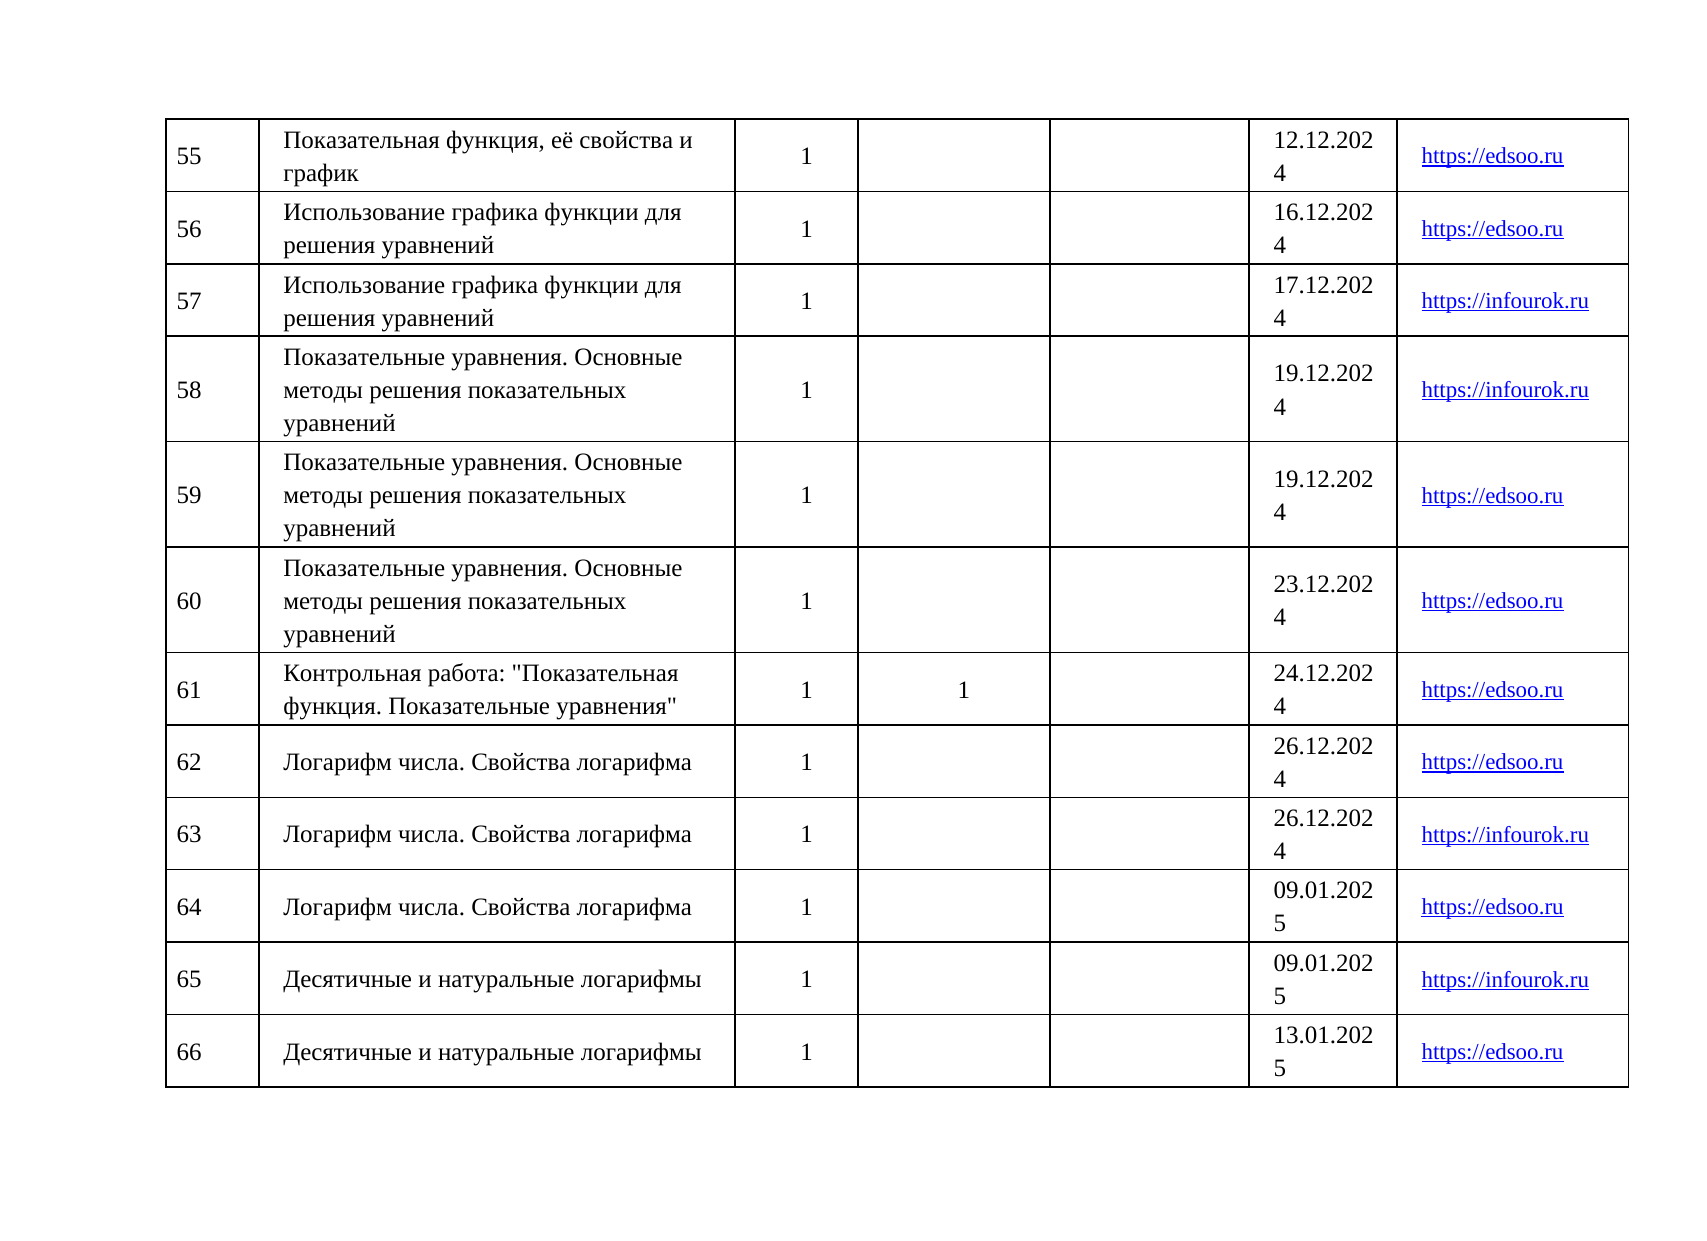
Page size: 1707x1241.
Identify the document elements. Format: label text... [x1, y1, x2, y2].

table_cell 16.12.2024 [1250, 192, 1396, 263]
table_cell 62 [167, 726, 258, 796]
table_cell Логарифм числа. Свойства логарифма [260, 726, 734, 796]
table_cell Показательная функция, её свойства и график [260, 120, 734, 191]
table_cell Показательные уравнения. Основные методы решения показательных уравнений [260, 548, 734, 652]
table_cell [1051, 943, 1248, 1013]
table_cell [1051, 442, 1248, 546]
table_cell Логарифм числа. Свойства логарифма [260, 798, 734, 869]
table_cell [859, 265, 1049, 335]
table_cell [1051, 653, 1248, 724]
table_cell 1 [736, 192, 857, 263]
table_cell 1 [736, 442, 857, 546]
table_cell 55 [167, 120, 258, 191]
table_cell [1051, 870, 1248, 941]
table_cell https://infourok.ru [1398, 337, 1628, 441]
table_cell 23.12.2024 [1250, 548, 1396, 652]
table_cell [859, 1015, 1049, 1086]
table_cell [1051, 337, 1248, 441]
table_cell [859, 442, 1049, 546]
table_cell 09.01.2025 [1250, 943, 1396, 1013]
table_cell 65 [167, 943, 258, 1013]
table_cell 59 [167, 442, 258, 546]
table_cell https://edsoo.ru [1398, 192, 1628, 263]
table_cell 24.12.2024 [1250, 653, 1396, 724]
table_cell [859, 726, 1049, 796]
table_cell [859, 943, 1049, 1013]
table_cell Логарифм числа. Свойства логарифма [260, 870, 734, 941]
table_cell https://edsoo.ru [1398, 442, 1628, 546]
table_cell 26.12.2024 [1250, 726, 1396, 796]
table_cell 13.01.2025 [1250, 1015, 1396, 1086]
table_cell 12.12.2024 [1250, 120, 1396, 191]
table_cell 26.12.2024 [1250, 798, 1396, 869]
table_cell 1 [736, 943, 857, 1013]
table_cell 1 [736, 337, 857, 441]
table_cell 56 [167, 192, 258, 263]
table_cell 61 [167, 653, 258, 724]
table_cell 19.12.2024 [1250, 337, 1396, 441]
table_cell [859, 192, 1049, 263]
table_cell https://infourok.ru [1398, 798, 1628, 869]
table_cell [859, 337, 1049, 441]
table_cell [1051, 1015, 1248, 1086]
table_cell 58 [167, 337, 258, 441]
table_cell 1 [736, 870, 857, 941]
table_cell 64 [167, 870, 258, 941]
table_cell 66 [167, 1015, 258, 1086]
table_cell https://edsoo.ru [1398, 120, 1628, 191]
table_cell [1051, 798, 1248, 869]
table_cell https://edsoo.ru [1398, 653, 1628, 724]
table_cell [1051, 726, 1248, 796]
table_cell 1 [736, 653, 857, 724]
table_cell 1 [859, 653, 1049, 724]
table_cell 17.12.2024 [1250, 265, 1396, 335]
table_cell https://edsoo.ru [1398, 548, 1628, 652]
table_cell Контрольная работа: "Показательная функция. Показательные уравнения" [260, 653, 734, 724]
table_cell [859, 548, 1049, 652]
table_cell Использование графика функции для решения уравнений [260, 192, 734, 263]
table_cell Десятичные и натуральные логарифмы [260, 943, 734, 1013]
table_cell Использование графика функции для решения уравнений [260, 265, 734, 335]
table_cell https://edsoo.ru [1398, 870, 1628, 941]
table_cell [859, 120, 1049, 191]
table_cell https://edsoo.ru [1398, 1015, 1628, 1086]
table_cell [1051, 192, 1248, 263]
table_cell 1 [736, 548, 857, 652]
table_cell 1 [736, 798, 857, 869]
table_cell 1 [736, 726, 857, 796]
table_cell https://infourok.ru [1398, 943, 1628, 1013]
table_cell [859, 870, 1049, 941]
table_cell 63 [167, 798, 258, 869]
table_cell 60 [167, 548, 258, 652]
table_cell https://edsoo.ru [1398, 726, 1628, 796]
table_cell [1051, 265, 1248, 335]
table_cell Десятичные и натуральные логарифмы [260, 1015, 734, 1086]
table_cell [1051, 548, 1248, 652]
table_cell 19.12.2024 [1250, 442, 1396, 546]
table_cell 1 [736, 265, 857, 335]
table_cell 1 [736, 1015, 857, 1086]
table_cell https://infourok.ru [1398, 265, 1628, 335]
table_cell 1 [736, 120, 857, 191]
table_cell [859, 798, 1049, 869]
table_cell 09.01.2025 [1250, 870, 1396, 941]
table_cell Показательные уравнения. Основные методы решения показательных уравнений [260, 442, 734, 546]
table_cell Показательные уравнения. Основные методы решения показательных уравнений [260, 337, 734, 441]
table_cell [1051, 120, 1248, 191]
table_cell 57 [167, 265, 258, 335]
